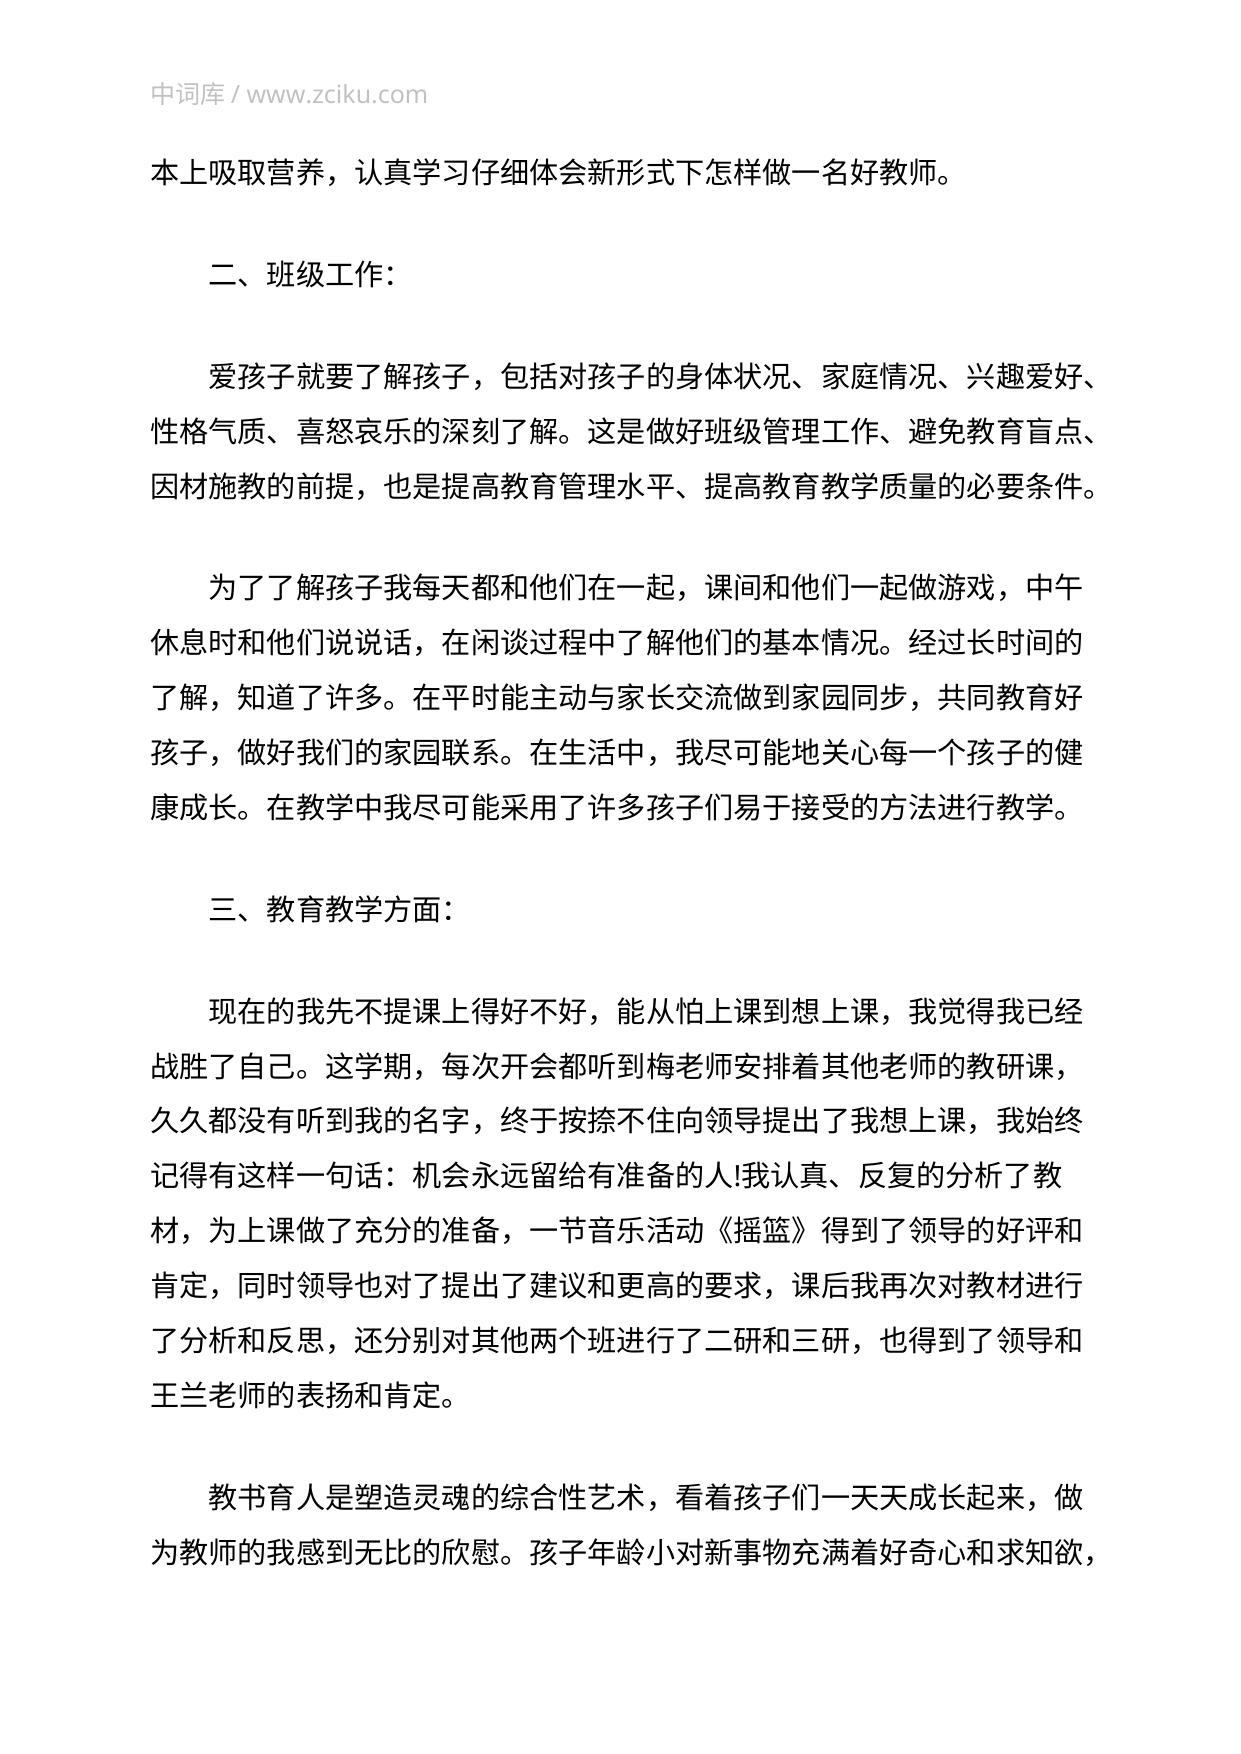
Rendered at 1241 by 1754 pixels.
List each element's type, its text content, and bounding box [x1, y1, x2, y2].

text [150, 150, 1090, 192]
text 爱孩子就要了解孩子，包括对孩子的身体状况、家庭情况、兴趣爱好、性格气质、喜怒哀乐的深刻了解。这是做好班级管理工作、避免教育盲点、因材施教的前提，也是提高教育管理水平、提高教育教学质量的必要条件。 [150, 353, 1090, 506]
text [150, 1474, 1090, 1572]
text 现在的我先不提课上得好不好，能从怕上课到想上课，我觉得我已经战胜了自己。这学期，每次开会都听到梅老师安排着其他老师的教研课，久久都没有听到我的名字，终于按捺不住向领导提出了我想上课，我始终记得有这样一句话：机会永远留给有准备的人!我认真、反复的分析了教材，为上课做了充分的准备，一节音乐活动《摇篮》得到了领导的好评和肯定，同时领导也对了提出了建议和更高的要求，课后我再次对教材进行了分析和反思，还分别对其他两个班进行了二研和三研，也得到了领导和王兰老师的表扬和肯定。 [150, 988, 1090, 1415]
text 三、教育教学方面： [150, 886, 1090, 929]
text 二、班级工作： [150, 252, 1090, 294]
text 为了了解孩子我每天都和他们在一起，课间和他们一起做游戏，中午休息时和他们说说话，在闲谈过程中了解他们的基本情况。经过长时间的了解，知道了许多。在平时能主动与家长交流做到家园同步，共同教育好孩子，做好我们的家园联系。在生活中，我尽可能地关心每一个孩子的健康成长。在教学中我尽可能采用了许多孩子们易于接受的方法进行教学。 [150, 565, 1090, 827]
